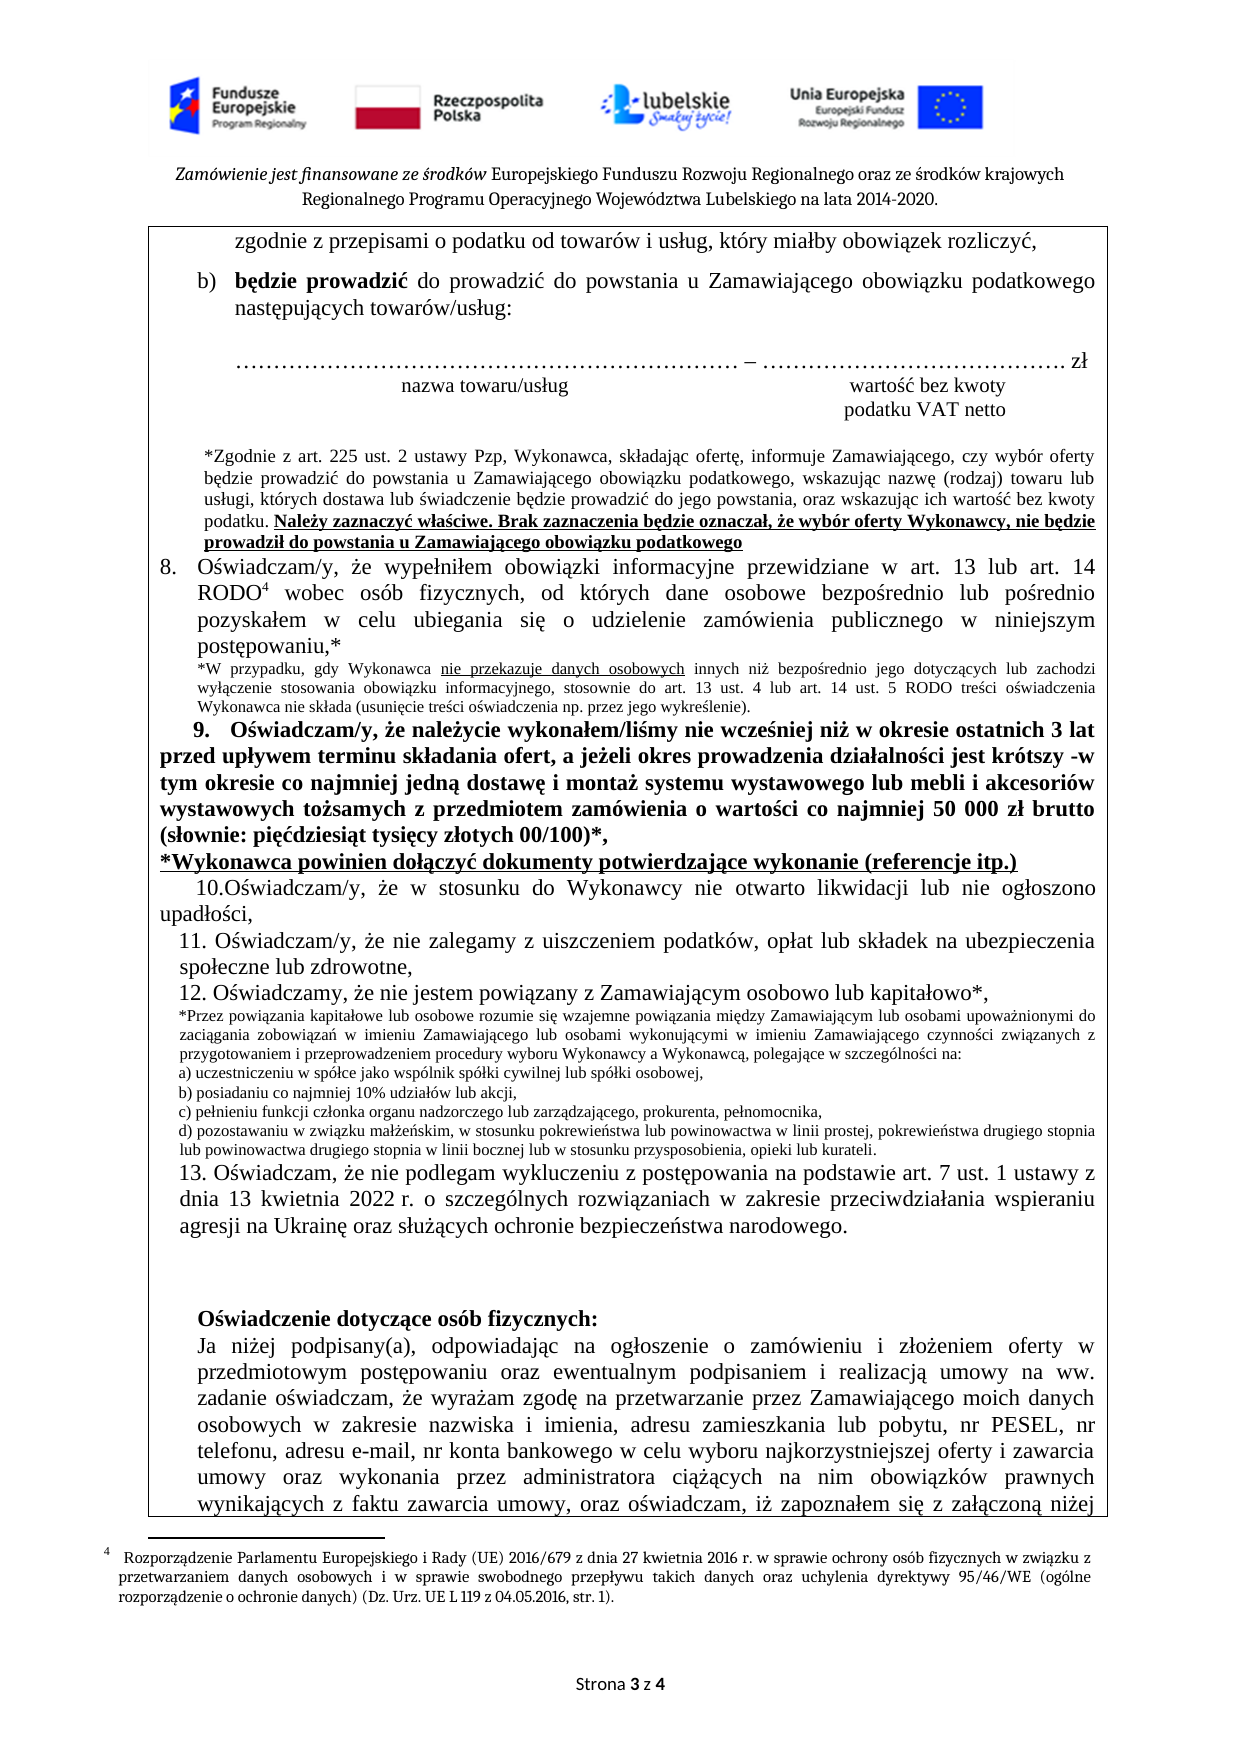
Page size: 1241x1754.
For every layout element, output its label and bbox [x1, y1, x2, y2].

table_header [149, 227, 1107, 1516]
